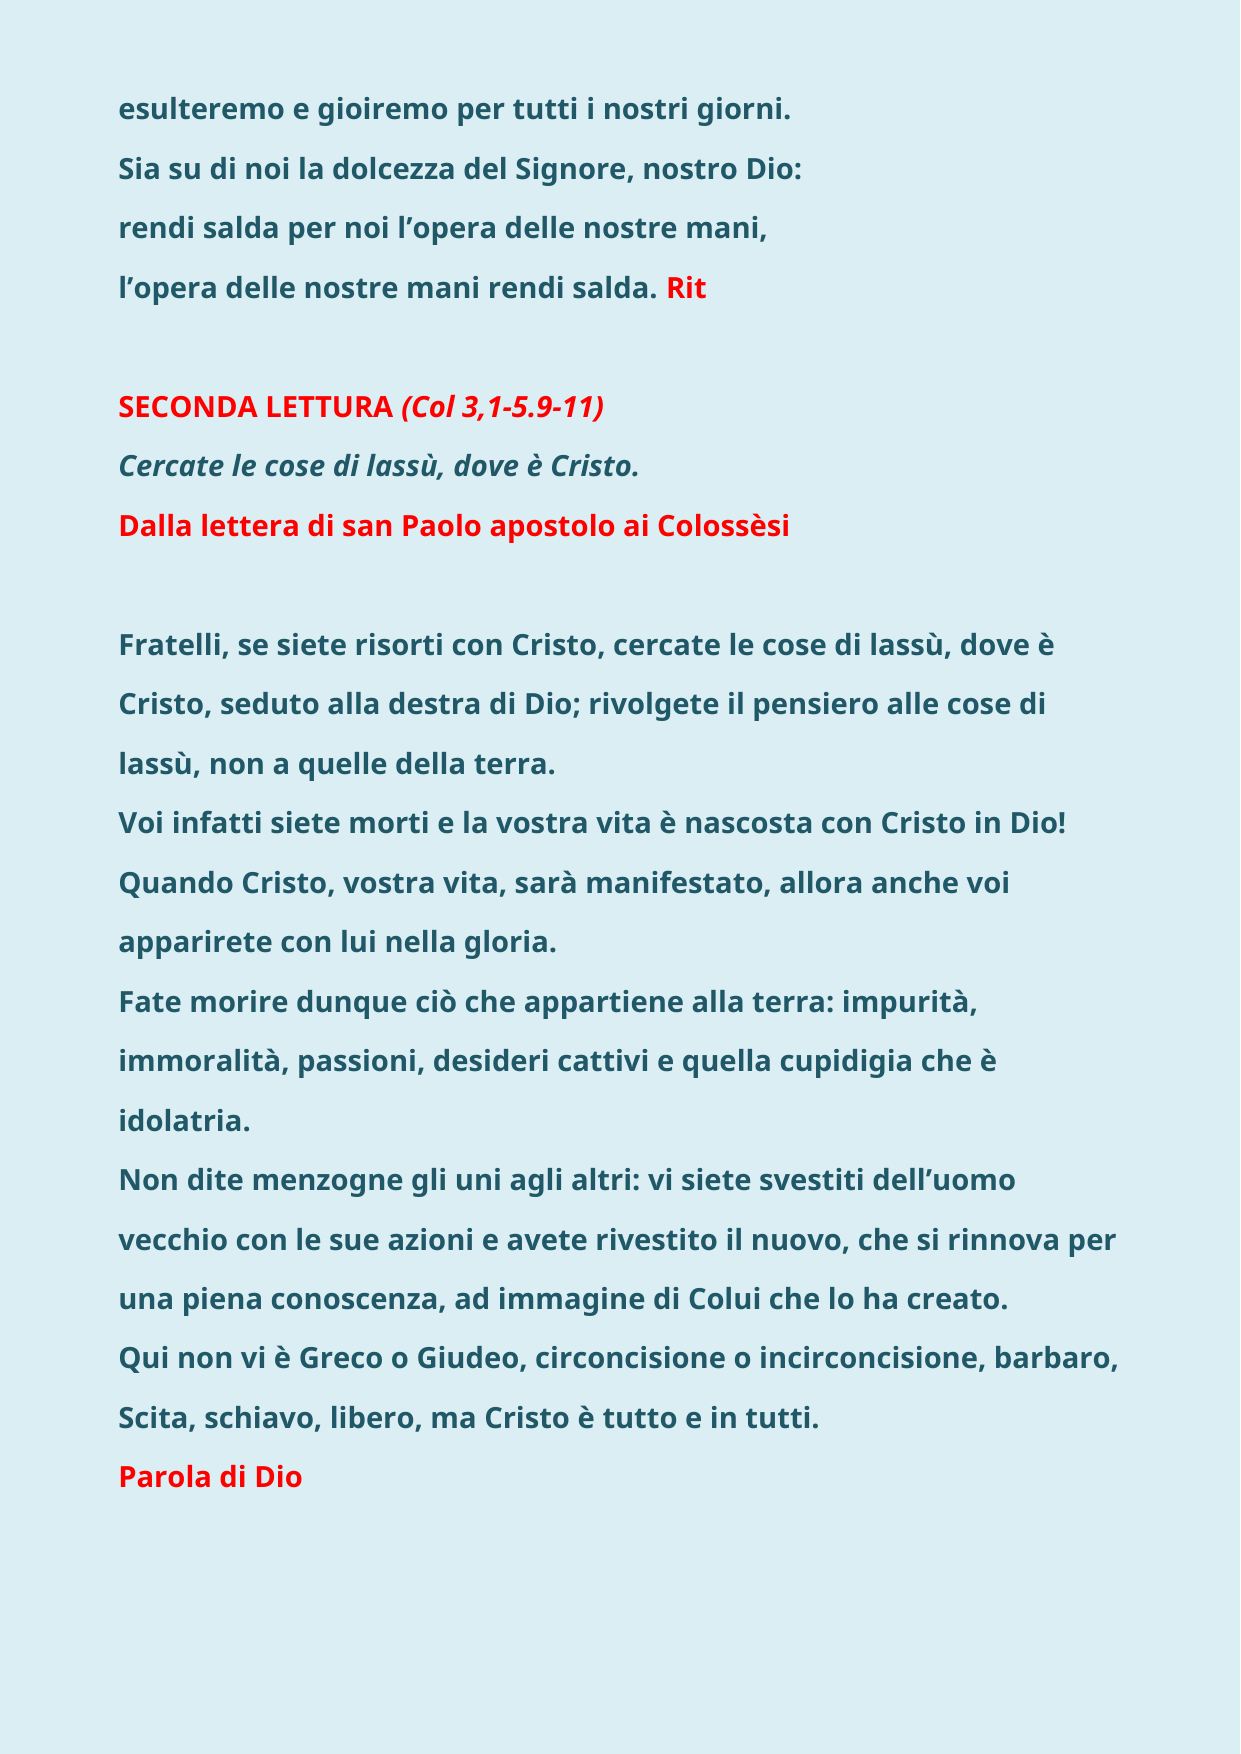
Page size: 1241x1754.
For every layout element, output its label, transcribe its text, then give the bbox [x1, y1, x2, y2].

text Dalla lettera di san Paolo apostolo ai Colossèsi Fratelli, se siete risorti con Cristo, cercate le cose di lassù, dove è Cristo, seduto alla destra di Dio; rivolgete il pensiero alle cose di lassù, non a quelle della terra. Voi infatti siete morti e la vostra vita è nascosta con Cristo in Dio! Quando Cristo, vostra vita, sarà manifestato, allora anche voi apparirete con lui nella gloria. Fate morire dunque ciò che appartiene alla terra: impurità, immoralità, passioni, desideri cattivi e quella cupidigia che è idolatria. Non dite menzogne gli uni agli altri: vi siete svestiti dell’uomo vecchio con le sue azioni e avete rivestito il nuovo, che si rinnova per una piena conoscenza, ad immagine di Colui che lo ha creato. Qui non vi è Greco o Giudeo, circoncisione o incirconcisione, barbaro, Scita, schiavo, libero, ma Cristo è tutto e in tutti. Parola di Dio [118, 505, 1122, 1496]
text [118, 89, 1122, 307]
text SECONDA LETTURA (Col 3,1-5.9-11) Cercate le cose di lassù, dove è Cristo. [118, 386, 1122, 485]
